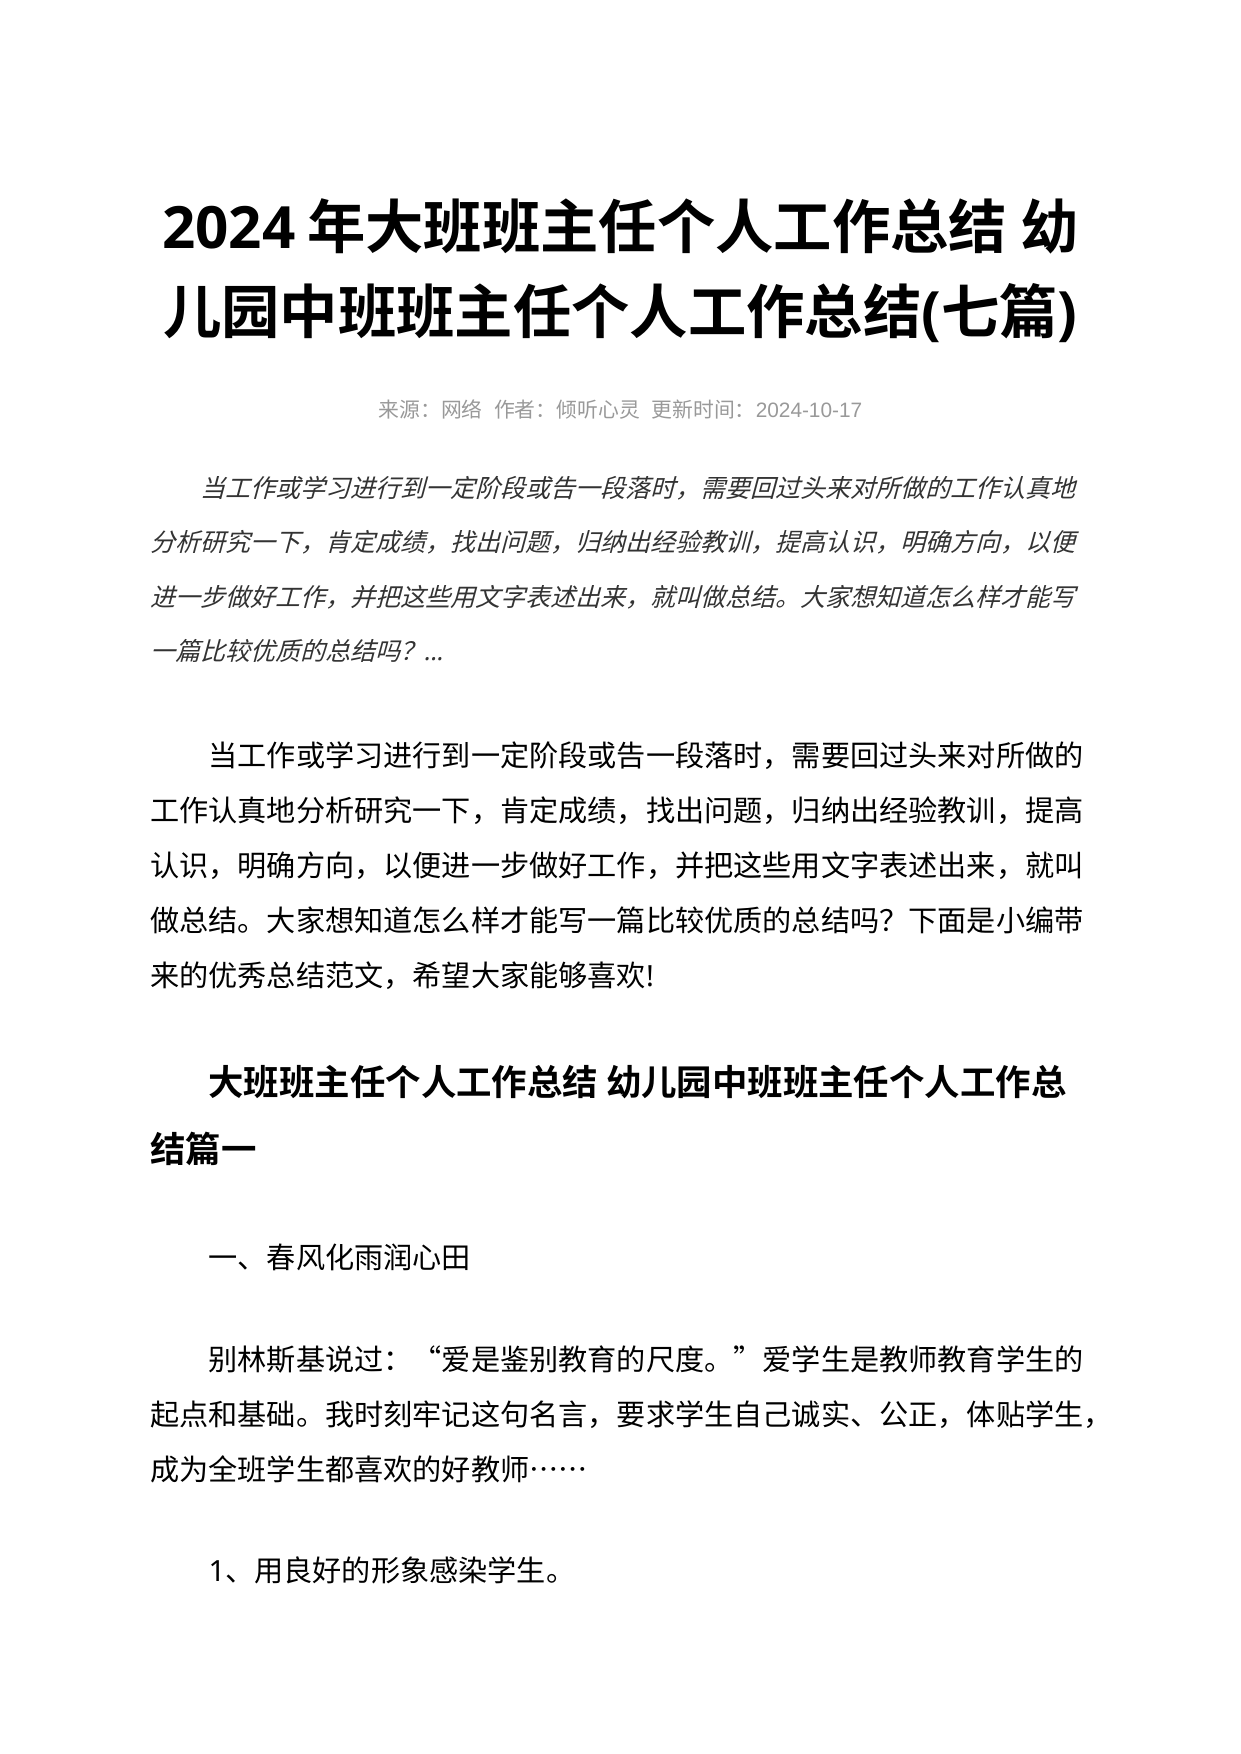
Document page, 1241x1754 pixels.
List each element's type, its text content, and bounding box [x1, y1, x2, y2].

text 别林斯基说过：“爱是鉴别教育的尺度。”爱学生是教师教育学生的起点和基础。我时刻牢记这句名言，要求学生自己诚实、公正，体贴学生，成为全班学生都喜欢的好教师…… [150, 1336, 1090, 1488]
text 大班班主任个人工作总结 幼儿园中班班主任个人工作总结篇一 [150, 1054, 1090, 1172]
text 来源：网络 作者：倾听心灵 更新时间：2024-10-17 [150, 398, 1090, 422]
subtitle 2024年大班班主任个人工作总结 幼儿园中班班主任个人工作总结(七篇) [150, 181, 1090, 351]
text 当工作或学习进行到一定阶段或告一段落时，需要回过头来对所做的工作认真地分析研究一下，肯定成绩，找出问题，归纳出经验教训，提高认识，明确方向，以便进一步做好工作，并把这些用文字表述出来，就叫做总结。大家想知道怎么样才能写一篇比较优质的总结吗？... [150, 468, 1090, 668]
text 当工作或学习进行到一定阶段或告一段落时，需要回过头来对所做的工作认真地分析研究一下，肯定成绩，找出问题，归纳出经验教训，提高认识，明确方向，以便进一步做好工作，并把这些用文字表述出来，就叫做总结。大家想知道怎么样才能写一篇比较优质的总结吗？下面是小编带来的优秀总结范文，希望大家能够喜欢! [150, 733, 1090, 995]
text 一、春风化雨润心田 [150, 1234, 1090, 1277]
text 1、用良好的形象感染学生。 [150, 1548, 1090, 1590]
